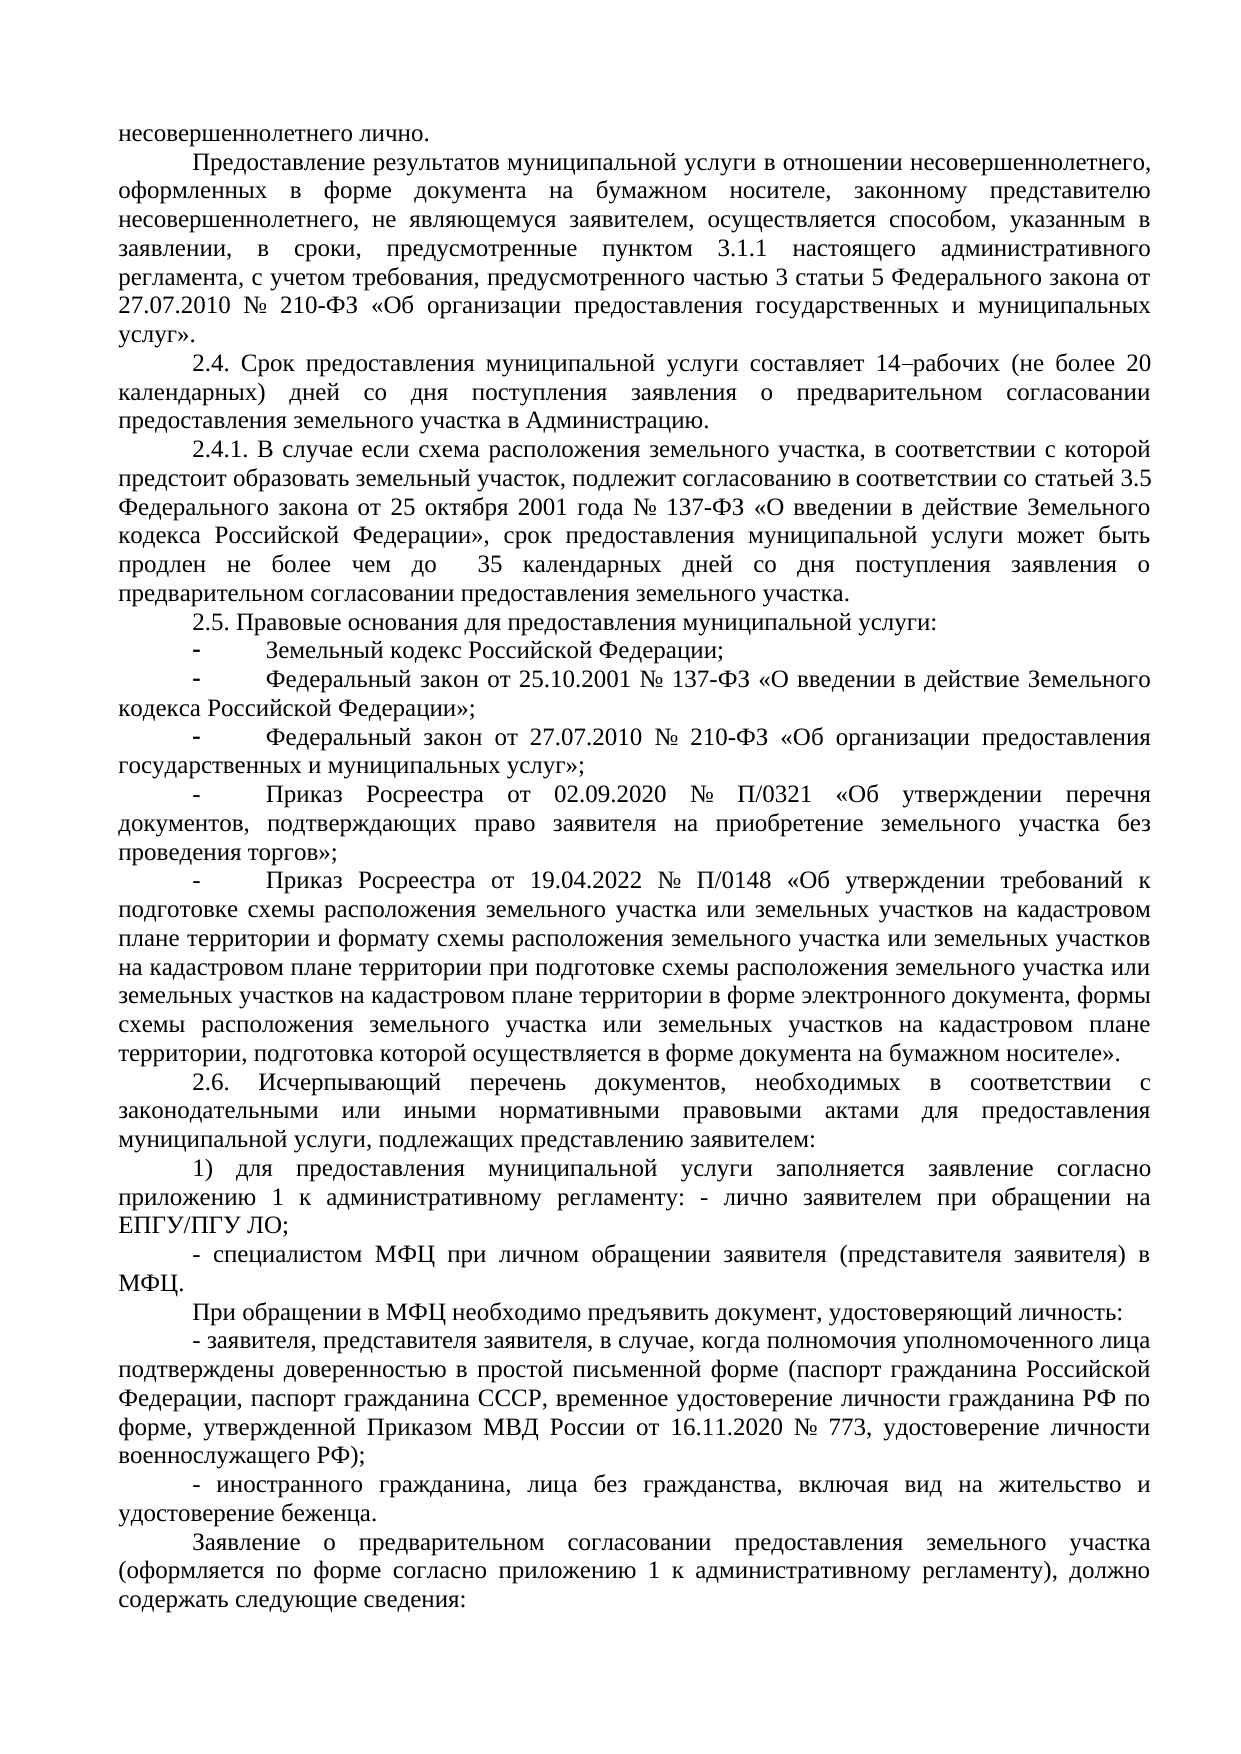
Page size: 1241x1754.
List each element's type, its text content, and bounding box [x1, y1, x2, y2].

text - иностранного гражданина, лица без гражданства, включая вид на жительство и удостоверение беженца. [118, 1469, 1152, 1527]
text 1) для предоставления муниципальной услуги заполняется заявление согласно приложению 1 к административному регламенту: - лично заявителем при обращении на ЕПГУ/ПГУ ЛО; [118, 1153, 1152, 1239]
list Федеральный закон от 25.10.2001 № 137-ФЗ «О введении в действие Земельного кодекса Российской Федерации»; [118, 664, 1152, 722]
text 2.5. Правовые основания для предоставления муниципальной услуги: [118, 607, 1152, 636]
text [118, 118, 1152, 147]
text 2.4.1. В случае если схема расположения земельного участка, в соответствии с которой предстоит образовать земельный участок, подлежит согласованию в соответствии со статьей 3.5 Федерального закона от 25 октября 2001 года № 137-ФЗ «О введении в действие Земельного кодекса Российской Федерации», срок предоставления муниципальной услуги может быть продлен не более чем до 35 календарных дней со дня поступления заявления о предварительном согласовании предоставления земельного участка. [118, 434, 1152, 607]
text 2.6. Исчерпывающий перечень документов, необходимых в соответствии с законодательными или иными нормативными правовыми актами для предоставления муниципальной услуги, подлежащих представлению заявителем: [118, 1067, 1152, 1153]
text - заявителя, представителя заявителя, в случае, когда полномочия уполномоченного лица подтверждены доверенностью в простой письменной форме (паспорт гражданина Российской Федерации, паспорт гражданина СССР, временное удостоверение личности гражданина РФ по форме, утвержденной Приказом МВД России от 16.11.2020 № 773, удостоверение личности военнослужащего РФ); [118, 1326, 1152, 1469]
text Предоставление результатов муниципальной услуги в отношении несовершеннолетнего, оформленных в форме документа на бумажном носителе, законному представителю несовершеннолетнего, не являющемуся заявителем, осуществляется способом, указанным в заявлении, в сроки, предусмотренные пунктом 3.1.1 настоящего административного регламента, с учетом требования, предусмотренного частью 3 статьи 5 Федерального закона от 27.07.2010 № 210-ФЗ «Об организации предоставления государственных и муниципальных услуг». [118, 147, 1152, 348]
text При обращении в МФЦ необходимо предъявить документ, удостоверяющий личность: [118, 1297, 1152, 1326]
text 2.4. Срок предоставления муниципальной услуги составляет 14 рабочих (не более 20 календарных) дней со дня поступления заявления о предварительном согласовании предоставления земельного участка в Администрацию. [118, 348, 1152, 434]
text Заявление о предварительном согласовании предоставления земельного участка (оформляется по форме согласно приложению 1 к административному регламенту), должно содержать следующие сведения: [118, 1527, 1152, 1613]
text - Приказ Росреестра от 19.04.2022 № П/0148 «Об утверждении требований к подготовке схемы расположения земельного участка или земельных участков на кадастровом плане территории и формату схемы расположения земельного участка или земельных участков на кадастровом плане территории при подготовке схемы расположения земельного участка или земельных участков на кадастровом плане территории в форме электронного документа, формы схемы расположения земельного участка или земельных участков на кадастровом плане территории, подготовка которой осуществляется в форме документа на бумажном носителе». [118, 866, 1152, 1067]
text - специалистом МФЦ при личном обращении заявителя (представителя заявителя) в МФЦ. [118, 1239, 1152, 1297]
list Федеральный закон от 27.07.2010 № 210-ФЗ «Об организации предоставления государственных и муниципальных услуг»; [118, 722, 1152, 779]
list Земельный кодекс Российской Федерации; [118, 636, 1152, 664]
text - Приказ Росреестра от 02.09.2020 № П/0321 «Об утверждении перечня документов, подтверждающих право заявителя на приобретение земельного участка без проведения торгов»; [118, 779, 1152, 866]
